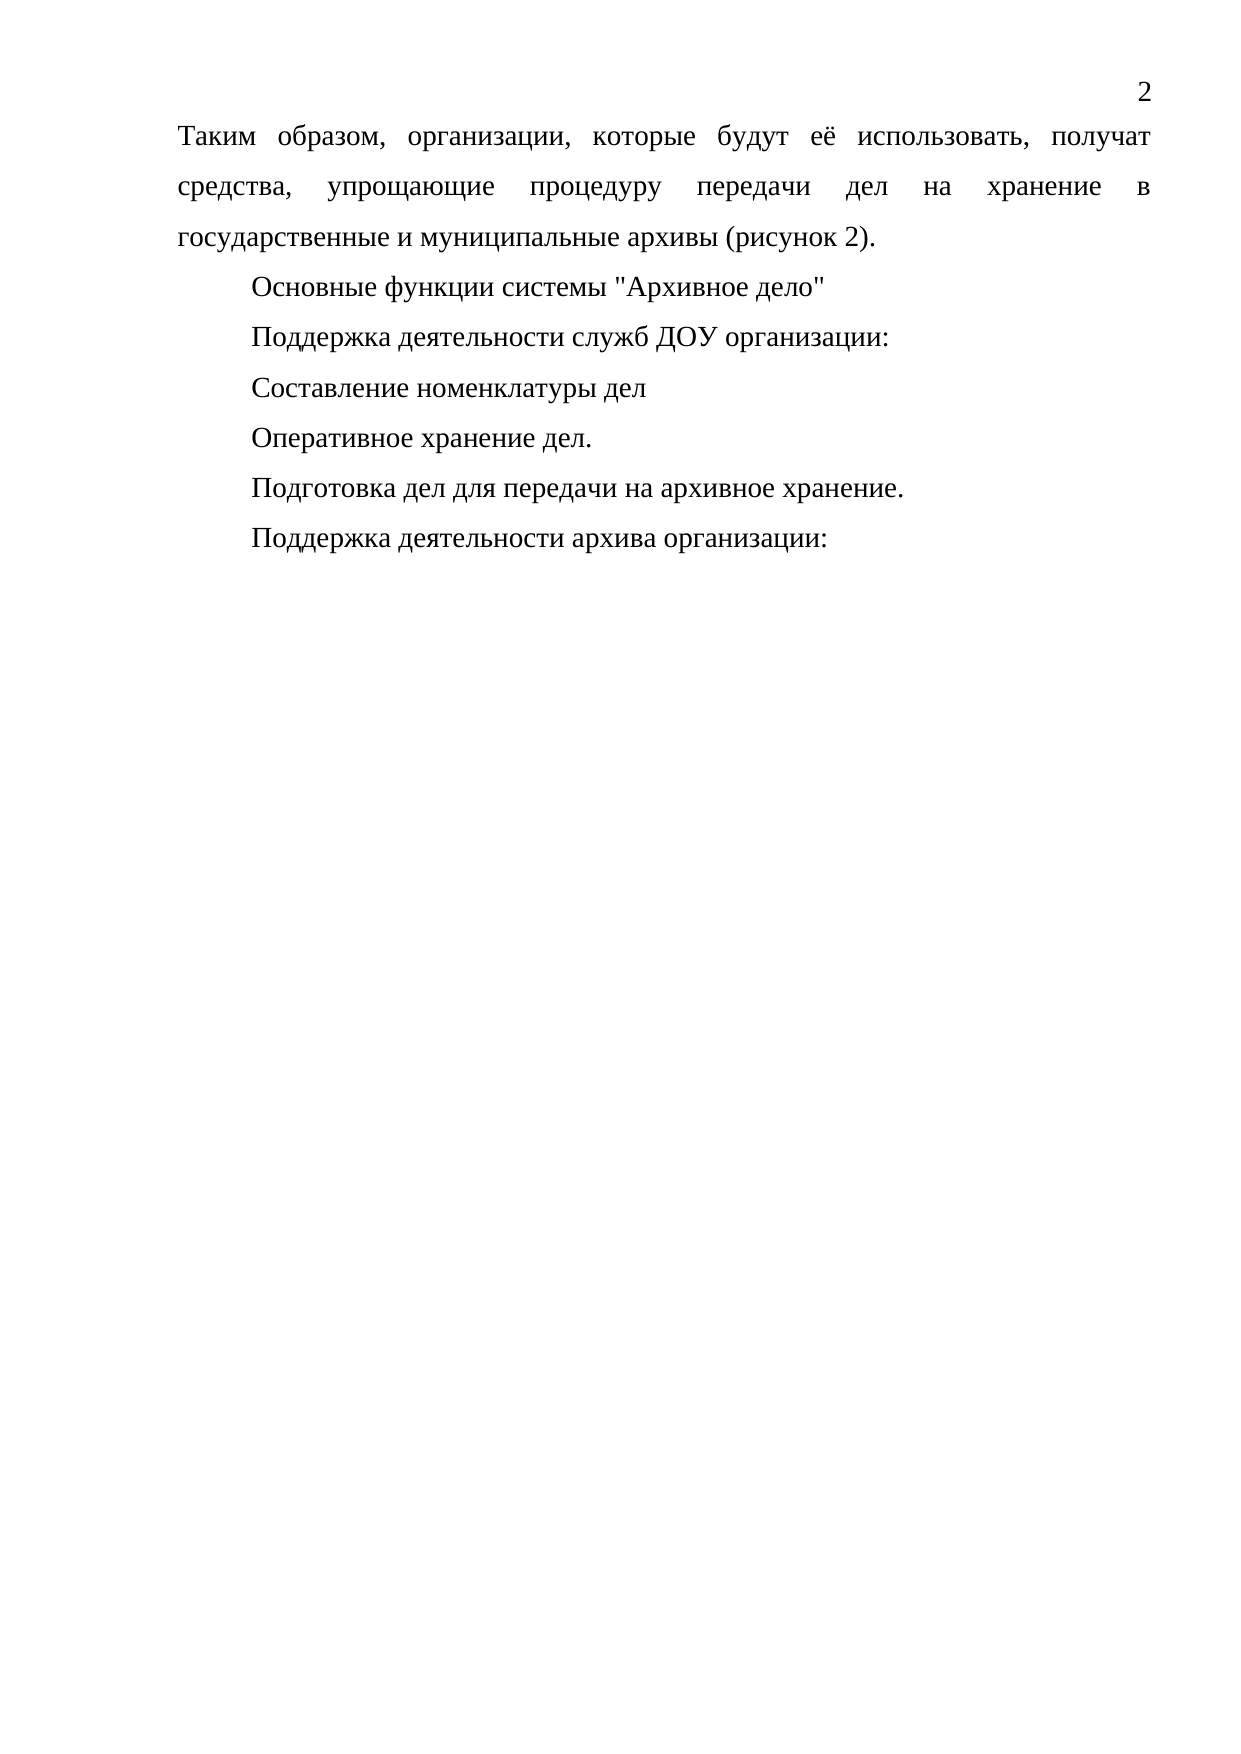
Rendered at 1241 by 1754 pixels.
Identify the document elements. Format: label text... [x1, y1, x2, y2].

text Составление номенклатуры дел [177, 370, 1152, 403]
text Подготовка дел для передачи на архивное хранение. [177, 470, 1152, 504]
text Оперативное хранение дел. [177, 420, 1152, 453]
text Основные функции системы "Архивное дело" [177, 269, 1152, 303]
text Поддержка деятельности служб ДОУ организации: [177, 319, 1152, 353]
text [177, 118, 1152, 252]
text Поддержка деятельности архива организации: [177, 521, 1152, 554]
